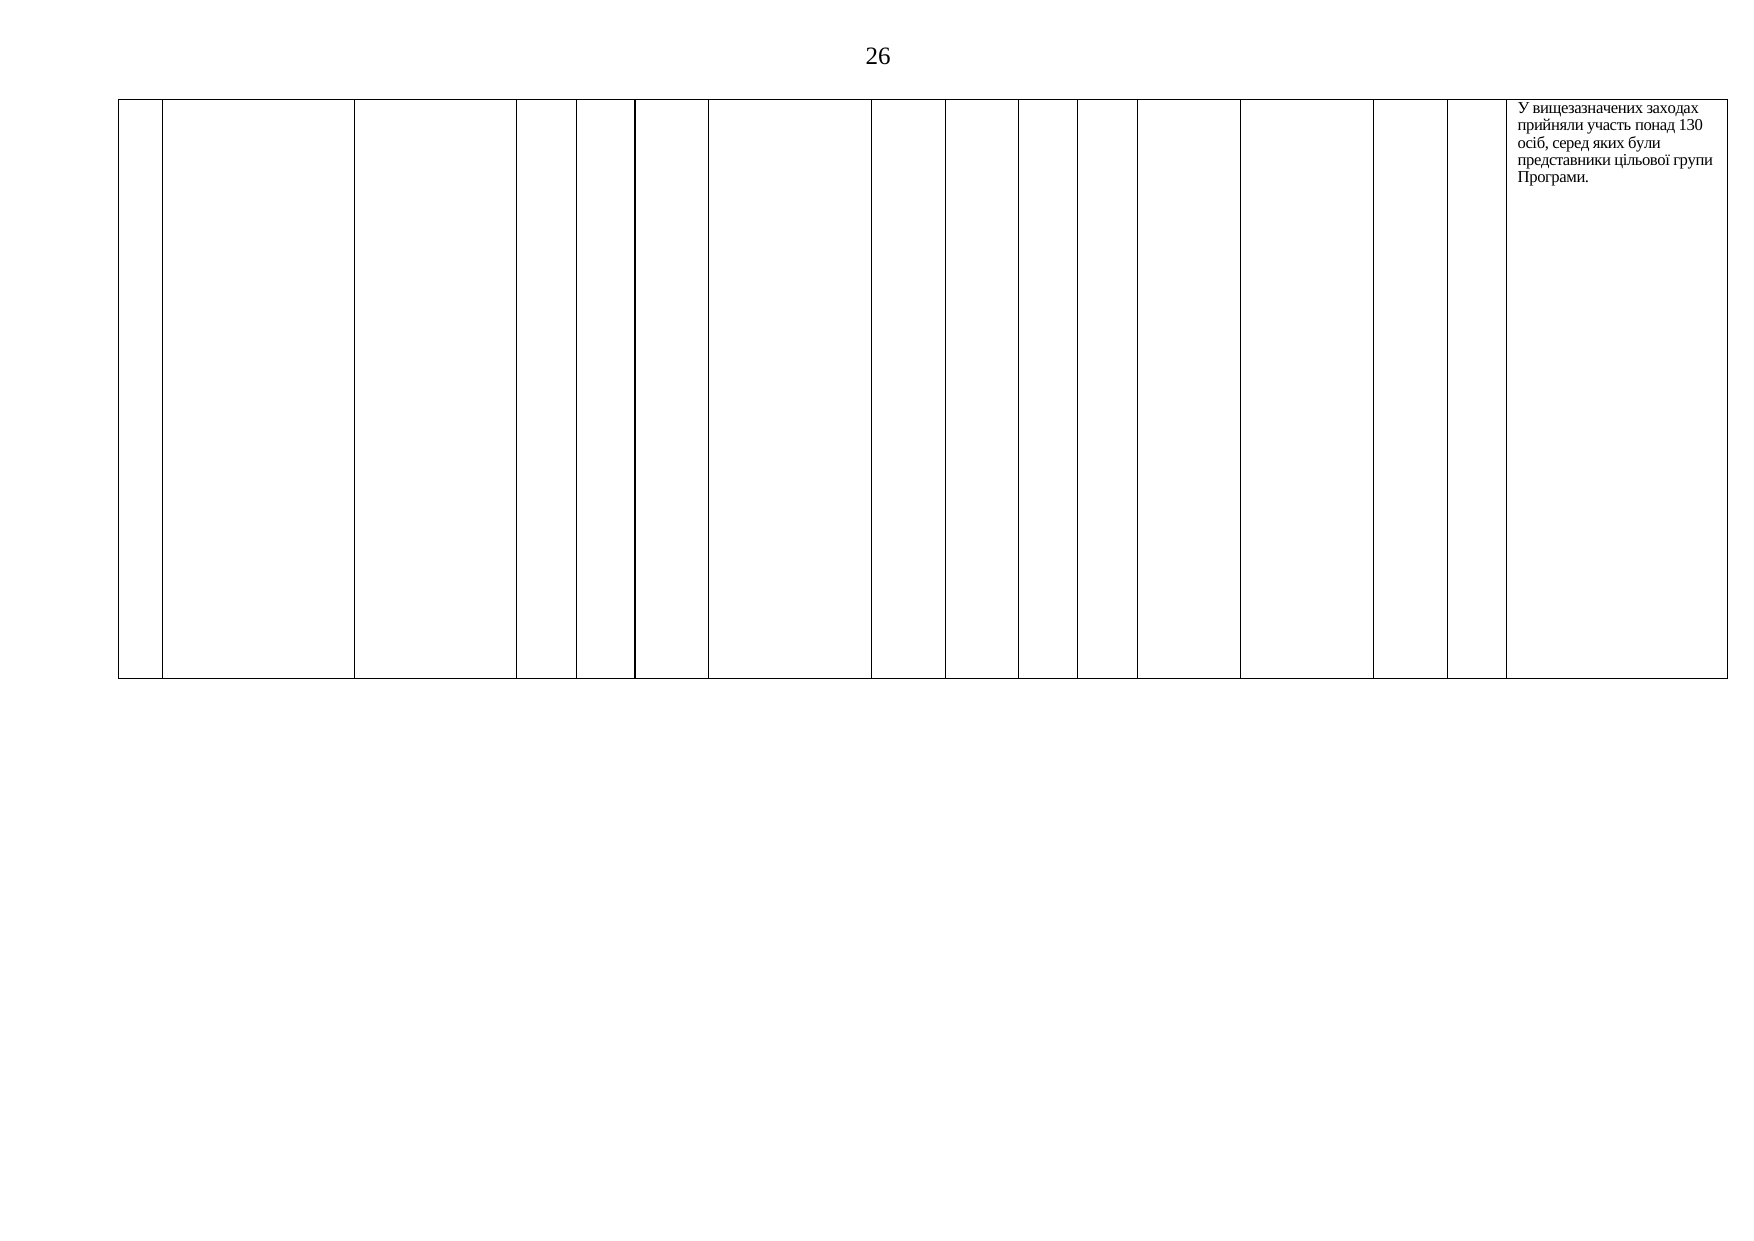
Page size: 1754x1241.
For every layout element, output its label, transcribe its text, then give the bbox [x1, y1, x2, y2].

table_cell [517, 100, 576, 678]
table_cell [1019, 100, 1077, 678]
table_cell [163, 100, 354, 678]
table_cell [872, 100, 945, 678]
table_cell [355, 100, 516, 678]
table_cell [1374, 100, 1447, 678]
table_cell [119, 100, 162, 678]
table_cell [1241, 100, 1373, 678]
table_cell [577, 100, 634, 678]
table_cell [1078, 100, 1137, 678]
table_cell [946, 100, 1018, 678]
table_cell [1138, 100, 1240, 678]
table_cell [636, 100, 708, 678]
table_cell У вищезазначених заходах прийняли участь понад 130 осіб, серед яких були представники цільової групи Програми. [1507, 100, 1727, 678]
table_cell [709, 100, 871, 678]
table_cell [1448, 100, 1506, 678]
